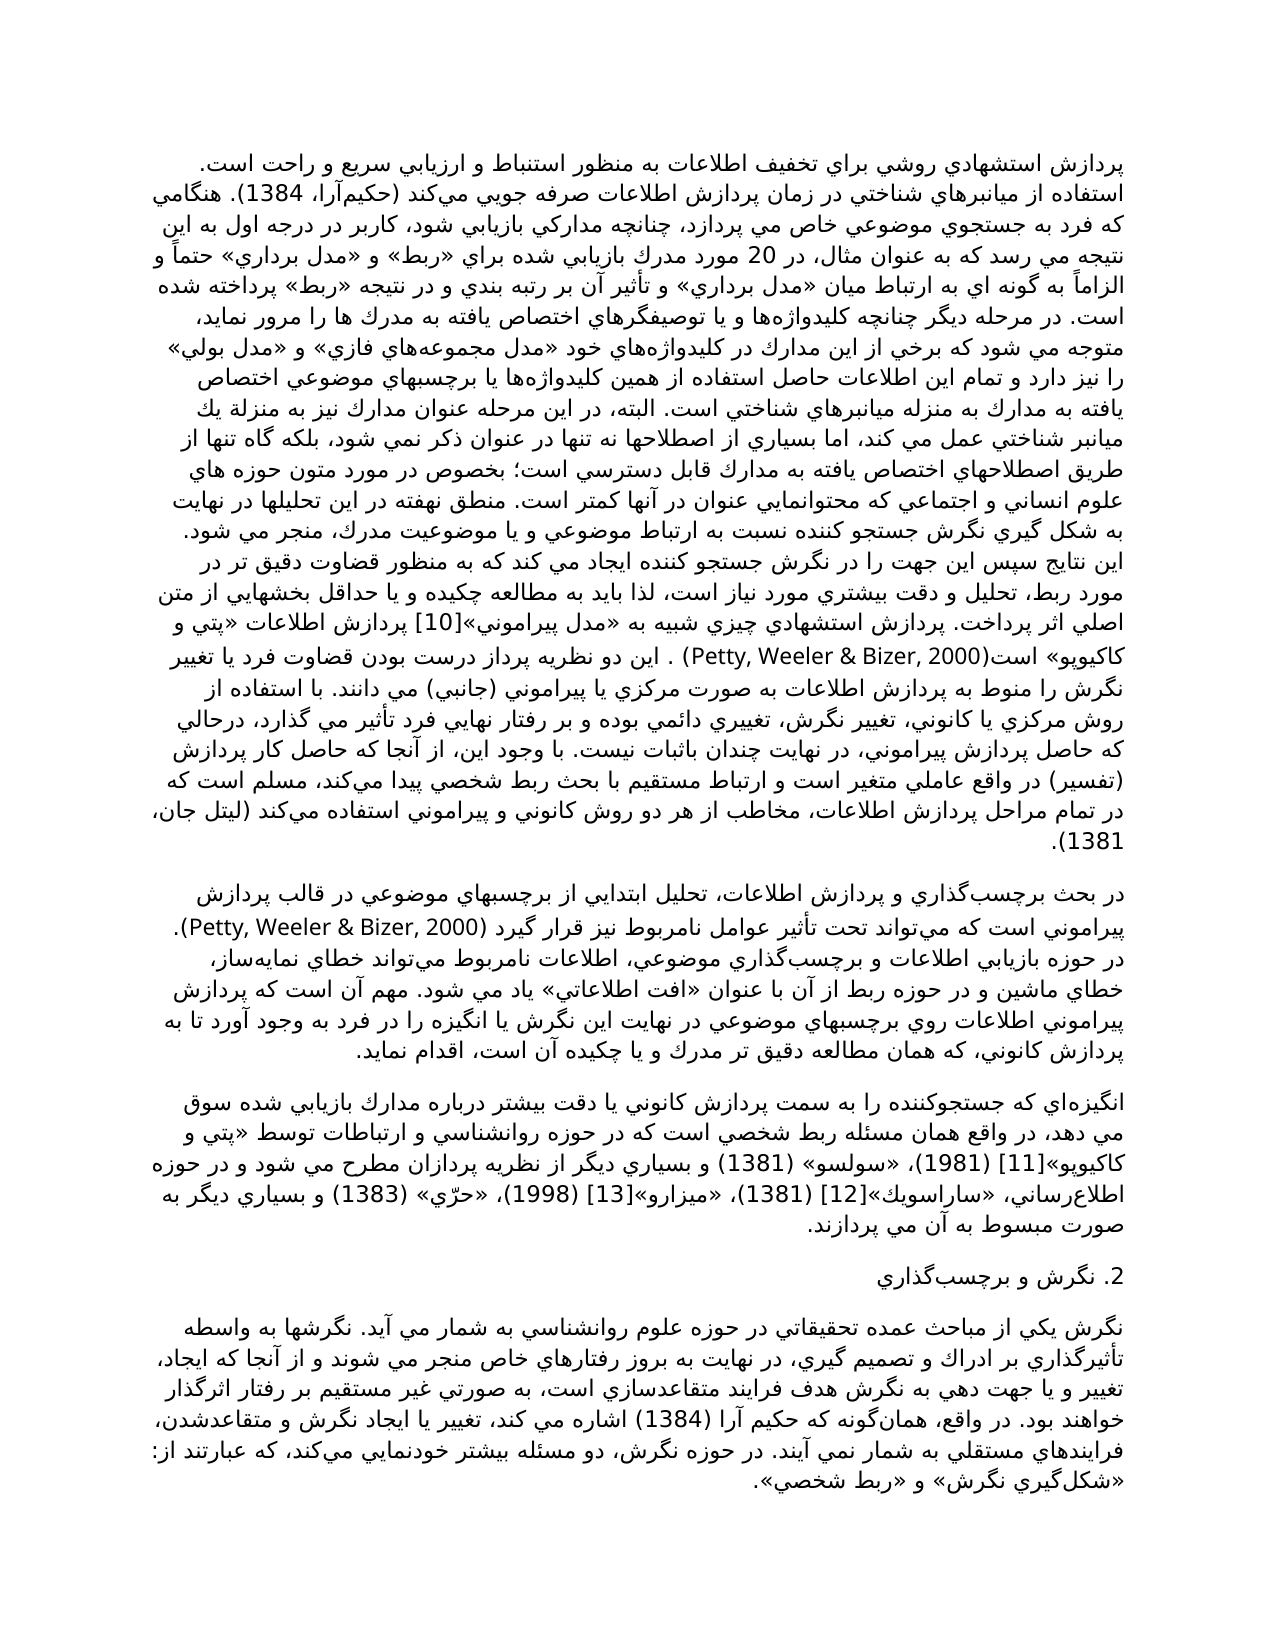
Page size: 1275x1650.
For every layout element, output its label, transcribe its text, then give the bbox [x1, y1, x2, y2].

text در بحث برچسب‌گذاري و پردازش اطلاعات، تحليل ابتدايي از برچسبهاي موضوعي در قالب پردازش پيراموني است كه مي‌تواند تحت تأثير عوامل نامربوط نيز قرار گيرد (Petty, Weeler & Bizer, 2000). در حوزه بازيابي اطلاعات و برچسب‌گذاري موضوعي، اطلاعات نامربوط مي‌تواند خطاي نمايه‌ساز، خطاي ماشين و در حوزه ربط از آن با عنوان «افت اطلاعاتي» ياد مي شود. مهم آن است كه پردازش پيراموني اطلاعات روي برچسبهاي موضوعي در نهايت اين نگرش يا انگيزه را در فرد به وجود ‌آورد تا به پردازش كانوني، كه همان مطالعه دقيق تر مدرك و يا چكيده آن است، اقدام نمايد. [150, 880, 1125, 1064]
text 2. نگرش و برچسب‌گذاري [150, 1263, 1125, 1289]
text نگرش يكي از مباحث عمده تحقيقاتي در حوزه علوم روانشناسي به شمار مي آيد. نگرشها به واسطه تأثيرگذاري بر ادراك و تصميم گيري، در نهايت به بروز رفتارهاي خاص منجر مي شوند و از آنجا كه ايجاد، تغيير و يا جهت دهي به نگرش هدف فرايند متقاعدسازي است، به صورتي غير مستقيم بر رفتار اثرگذار خواهند بود. در واقع، همان‌گونه كه حكيم آرا (1384) اشاره مي كند، تغيير يا ايجاد نگرش و متقاعدشدن، فرايندهاي مستقلي به شمار نمي آيند. در حوزه نگرش، دو مسئله بيشتر خودنمايي مي‌كند، كه عبارتند از: «شكل‌گيري نگرش» و «ربط شخصي». [150, 1314, 1125, 1494]
text انگيزه‌اي كه جستجوكننده را به سمت پردازش كانوني يا دقت بيشتر درباره مدارك بازيابي شده سوق مي دهد، در واقع همان مسئله ربط شخصي است كه در حوزه روانشناسي و ارتباطات توسط «پتي و كاكيوپو»[11] (1981)، «سولسو» (1381) و بسياري ديگر از نظريه پردازان مطرح مي شود و در حوزه اطلاع‌رساني، «ساراسويك»[12] (1381)، «ميزارو»[13] (1998)، «حرّي» (1383) و بسياري ديگر به صورت مبسوط به آن مي پردازند. [150, 1089, 1125, 1238]
text پردازش استشهادي روشي براي تخفيف اطلاعات به منظور استنباط و ارزيابي سريع و راحت است. استفاده از ميانبرهاي شناختي در زمان پردازش اطلاعات صرفه جويي مي‌كند (حكيم‌آرا، 1384). هنگامي كه فرد به جستجوي موضوعي خاص مي پردازد، چنانچه مداركي بازيابي شود، كاربر در درجه اول به اين نتيجه مي رسد كه به عنوان مثال، در 20 مورد مدرك بازيابي شده براي «ربط» و «مدل برداري» حتماً و الزاماً به گونه اي به ارتباط ميان «مدل برداري» و تأثير آن بر رتبه بندي و در نتيجه «ربط» پرداخته شده است. در مرحله ديگر چنانچه كليدواژه‌ها و يا توصيفگرهاي اختصاص يافته به مدرك ها را مرور نمايد، متوجه مي شود كه برخي از اين مدارك در كليدواژه‌هاي خود «مدل مجموعه‌هاي فازي» و «مدل بولي» را نيز دارد و تمام اين اطلاعات حاصل استفاده از همين كليدواژه‌ها يا برچسبهاي موضوعي اختصاص يافته به مدارك به منزله ميانبرهاي شناختي است. البته، در اين مرحله عنوان مدارك نيز به منزلة يك ميانبر شناختي عمل مي كند، اما بسياري از اصطلاحها نه تنها در عنوان ذكر نمي شود، بلكه گاه تنها از طريق اصطلاحهاي اختصاص يافته به مدارك قابل دسترسي است؛ بخصوص در مورد متون حوزه هاي علوم انساني و اجتماعي كه محتوانمايي عنوان در آنها كمتر است. منطق نهفته در اين تحليلها در نهايت به شكل گيري نگرش جستجو كننده نسبت به ارتباط موضوعي و يا موضوعيت مدرك، منجر مي شود. اين نتايج سپس اين جهت را در نگرش جستجو كننده ايجاد مي كند كه به منظور قضاوت دقيق تر در مورد ربط، تحليل و دقت بيشتري مورد نياز است، لذا بايد به مطالعه چكيده و يا حداقل بخشهايي از متن اصلي اثر پرداخت. پردازش استشهادي چيزي شبيه به «مدل پيراموني»[10] پردازش اطلاعات «پتي و كاكيوپو» است(Petty, Weeler & Bizer, 2000) . اين دو نظريه پرداز درست بودن قضاوت فرد يا تغيير نگرش را منوط به پردازش اطلاعات به صورت مركزي يا پيراموني (جانبي) مي دانند. با استفاده از روش مركزي يا كانوني، تغيير نگرش، تغييري دائمي بوده و بر رفتار نهايي فرد تأثير مي گذارد، درحالي كه حاصل پردازش پيراموني، در نهايت چندان باثبات نيست. با وجود اين، از آنجا كه حاصل كار پردازش (تفسير) در واقع عاملي متغير است و ارتباط مستقيم با بحث ربط شخصي پيدا مي‌كند، مسلم است كه در تمام مراحل پردازش اطلاعات، مخاطب از هر دو روش كانوني و پيراموني استفاده مي‌كند (ليتل جان، 1381). [150, 150, 1125, 855]
